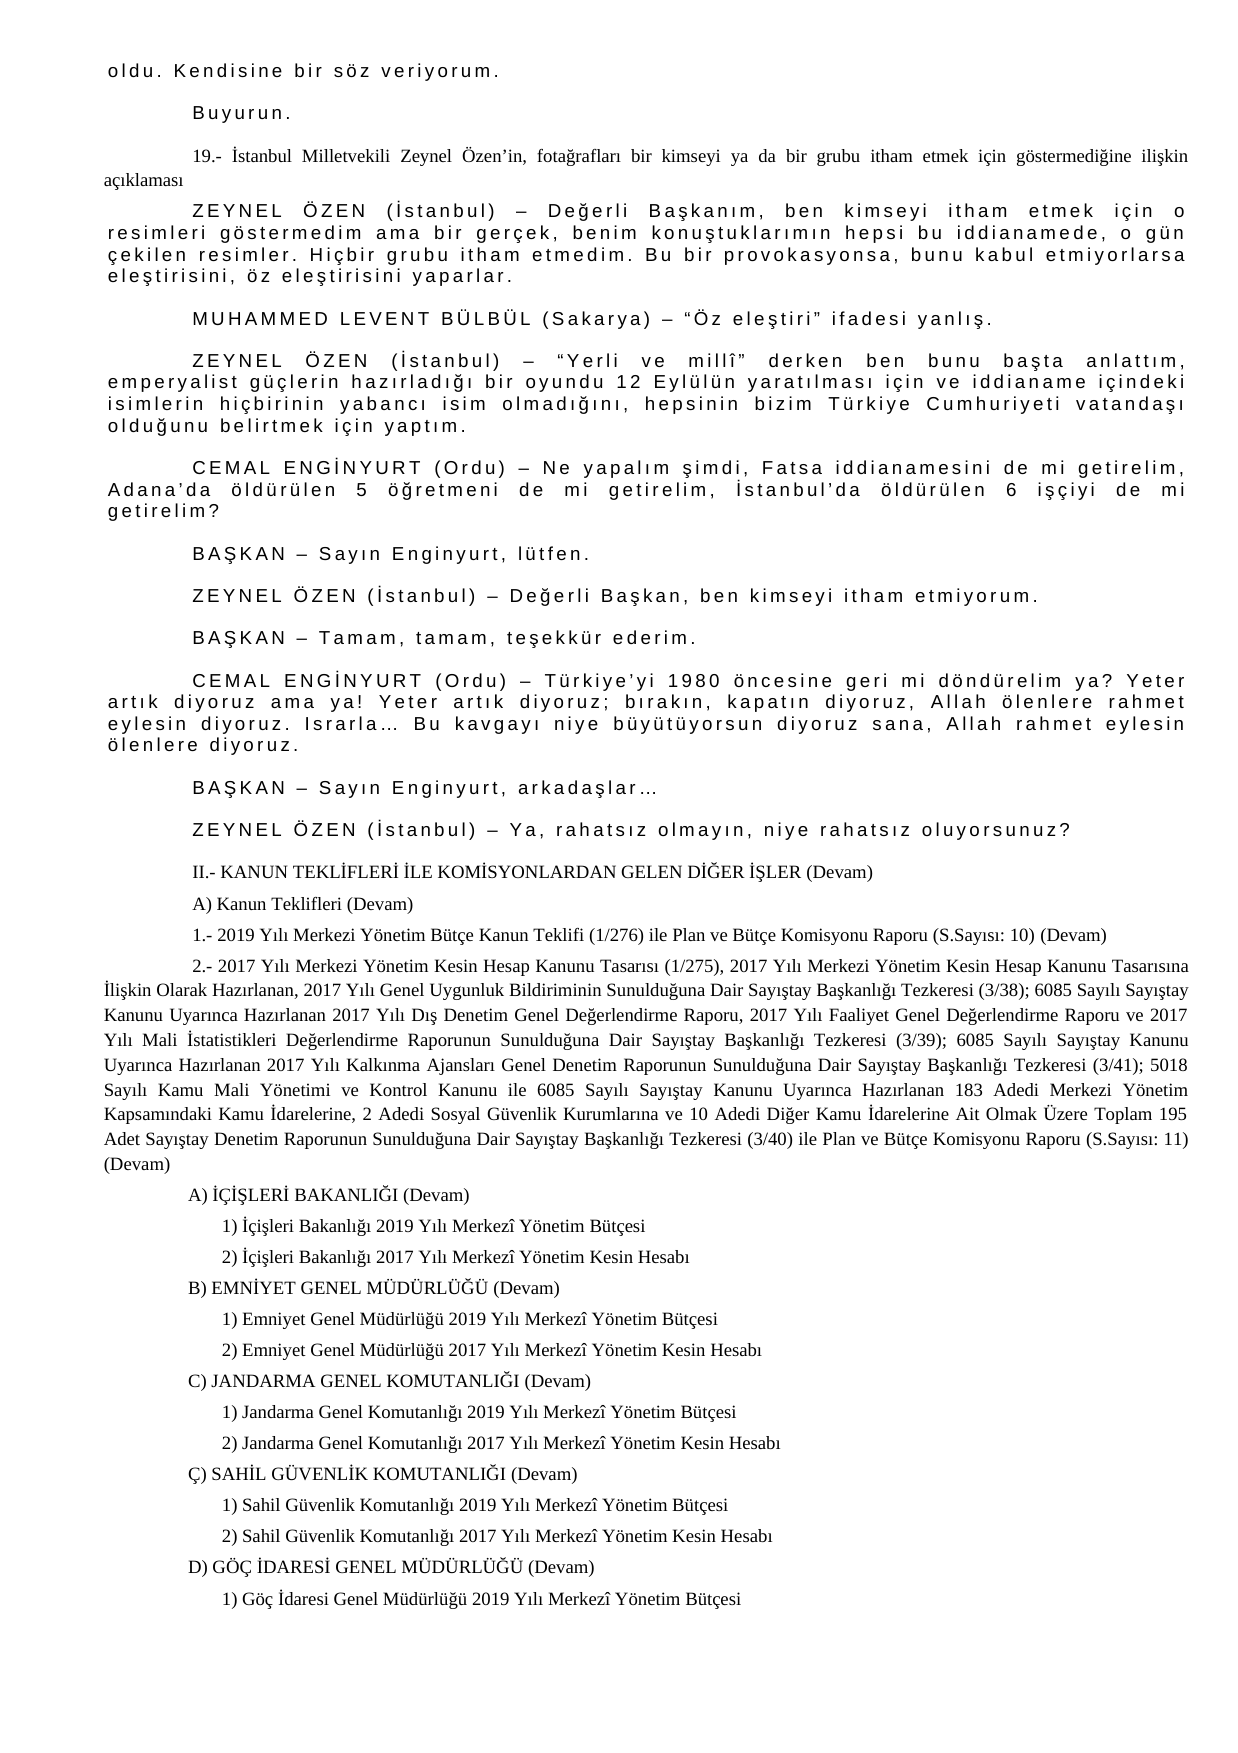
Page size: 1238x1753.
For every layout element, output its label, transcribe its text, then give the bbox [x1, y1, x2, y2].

text B) EMNİYET GENEL MÜDÜRLÜĞÜ (Devam) [103, 1277, 1190, 1299]
text BAŞKAN – Sayın Enginyurt, lütfen. [108, 542, 1186, 564]
text Buyurun. [108, 102, 1186, 124]
text 1.- 2019 Yılı Merkezi Yönetim Bütçe Kanun Teklifi (1/276) ile Plan ve Bütçe Komisyonu Raporu (S.Sayısı: 10) (Devam) [103, 923, 1190, 945]
text 1) İçişleri Bakanlığı 2019 Yılı Merkezî Yönetim Bütçesi [103, 1215, 1190, 1237]
text 2) Emniyet Genel Müdürlüğü 2017 Yılı Merkezî Yönetim Kesin Hesabı [103, 1339, 1190, 1361]
text 2) Jandarma Genel Komutanlığı 2017 Yılı Merkezî Yönetim Kesin Hesabı [103, 1432, 1190, 1454]
text ZEYNEL ÖZEN (İstanbul) – Değerli Başkanım, ben kimseyi itham etmek için o resimleri göstermedim ama bir gerçek, benim konuştuklarımın hepsi bu iddianamede, o gün çekilen resimler. Hiçbir grubu itham etmedim. Bu bir provokasyonsa, bunu kabul etmiyorlarsa eleştirisini, öz eleştirisini yaparlar. [108, 200, 1186, 287]
text C) JANDARMA GENEL KOMUTANLIĞI (Devam) [103, 1370, 1190, 1392]
text 2) Sahil Güvenlik Komutanlığı 2017 Yılı Merkezî Yönetim Kesin Hesabı [103, 1525, 1190, 1547]
text ZEYNEL ÖZEN (İstanbul) – Ya, rahatsız olmayın, niye rahatsız oluyorsunuz? [108, 819, 1186, 841]
text Ç) SAHİL GÜVENLİK KOMUTANLIĞI (Devam) [103, 1463, 1190, 1485]
text D) GÖÇ İDARESİ GENEL MÜDÜRLÜĞÜ (Devam) [103, 1556, 1190, 1578]
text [108, 60, 1186, 81]
text 2) İçişleri Bakanlığı 2017 Yılı Merkezî Yönetim Kesin Hesabı [103, 1246, 1190, 1268]
text CEMAL ENGİNYURT (Ordu) – Türkiye’yi 1980 öncesine geri mi döndürelim ya? Yeter artık diyoruz ama ya! Yeter artık diyoruz; bırakın, kapatın diyoruz, Allah ölenlere rahmet eylesin diyoruz. Israrla… Bu kavgayı niye büyütüyorsun diyoruz sana, Allah rahmet eylesin ölenlere diyoruz. [108, 669, 1186, 756]
text 2.- 2017 Yılı Merkezi Yönetim Kesin Hesap Kanunu Tasarısı (1/275), 2017 Yılı Merkezi Yönetim Kesin Hesap Kanunu Tasarısına İlişkin Olarak Hazırlanan, 2017 Yılı Genel Uygunluk Bildiriminin Sunulduğuna Dair Sayıştay Başkanlığı Tezkeresi (3/38); 6085 Sayılı Sayıştay Kanunu Uyarınca Hazırlanan 2017 Yılı Dış Denetim Genel Değerlendirme Raporu, 2017 Yılı Faaliyet Genel Değerlendirme Raporu ve 2017 Yılı Mali İstatistikleri Değerlendirme Raporunun Sunulduğuna Dair Sayıştay Başkanlığı Tezkeresi (3/39); 6085 Sayılı Sayıştay Kanunu Uyarınca Hazırlanan 2017 Yılı Kalkınma Ajansları Genel Denetim Raporunun Sunulduğuna Dair Sayıştay Başkanlığı Tezkeresi (3/41); 5018 Sayılı Kamu Mali Yönetimi ve Kontrol Kanunu ile 6085 Sayılı Sayıştay Kanunu Uyarınca Hazırlanan 183 Adedi Merkezi Yönetim Kapsamındaki Kamu İdarelerine, 2 Adedi Sosyal Güvenlik Kurumlarına ve 10 Adedi Diğer Kamu İdarelerine Ait Olmak Üzere Toplam 195 Adet Sayıştay Denetim Raporunun Sunulduğuna Dair Sayıştay Başkanlığı Tezkeresi (3/40) ile Plan ve Bütçe Komisyonu Raporu (S.Sayısı: 11) (Devam) [103, 954, 1190, 1174]
text MUHAMMED LEVENT BÜLBÜL (Sakarya) – “Öz eleştiri” ifadesi yanlış. [108, 307, 1186, 329]
text 1) Sahil Güvenlik Komutanlığı 2019 Yılı Merkezî Yönetim Bütçesi [103, 1494, 1190, 1516]
text 19.- İstanbul Milletvekili Zeynel Özen’in, fotağrafları bir kimseyi ya da bir grubu itham etmek için göstermediğine ilişkin açıklaması [103, 144, 1190, 191]
text II.- KANUN TEKLİFLERİ İLE KOMİSYONLARDAN GELEN DİĞER İŞLER (Devam) [103, 861, 1190, 883]
text CEMAL ENGİNYURT (Ordu) – Ne yapalım şimdi, Fatsa iddianamesini de mi getirelim, Adana’da öldürülen 5 öğretmeni de mi getirelim, İstanbul’da öldürülen 6 işçiyi de mi getirelim? [108, 457, 1186, 522]
text BAŞKAN – Sayın Enginyurt, arkadaşlar… [108, 777, 1186, 798]
text A) İÇİŞLERİ BAKANLIĞI (Devam) [103, 1184, 1190, 1206]
text ZEYNEL ÖZEN (İstanbul) – Değerli Başkan, ben kimseyi itham etmiyorum. [108, 585, 1186, 606]
text 1) Göç İdaresi Genel Müdürlüğü 2019 Yılı Merkezî Yönetim Bütçesi [103, 1587, 1190, 1609]
text BAŞKAN – Tamam, tamam, teşekkür ederim. [108, 627, 1186, 649]
text 1) Jandarma Genel Komutanlığı 2019 Yılı Merkezî Yönetim Bütçesi [103, 1401, 1190, 1423]
text ZEYNEL ÖZEN (İstanbul) – “Yerli ve millî” derken ben bunu başta anlattım, emperyalist güçlerin hazırladığı bir oyundu 12 Eylülün yaratılması için ve iddianame içindeki isimlerin hiçbirinin yabancı isim olmadığını, hepsinin bizim Türkiye Cumhuriyeti vatandaşı olduğunu belirtmek için yaptım. [108, 350, 1186, 436]
text 1) Emniyet Genel Müdürlüğü 2019 Yılı Merkezî Yönetim Bütçesi [103, 1308, 1190, 1330]
text A) Kanun Teklifleri (Devam) [103, 892, 1190, 914]
